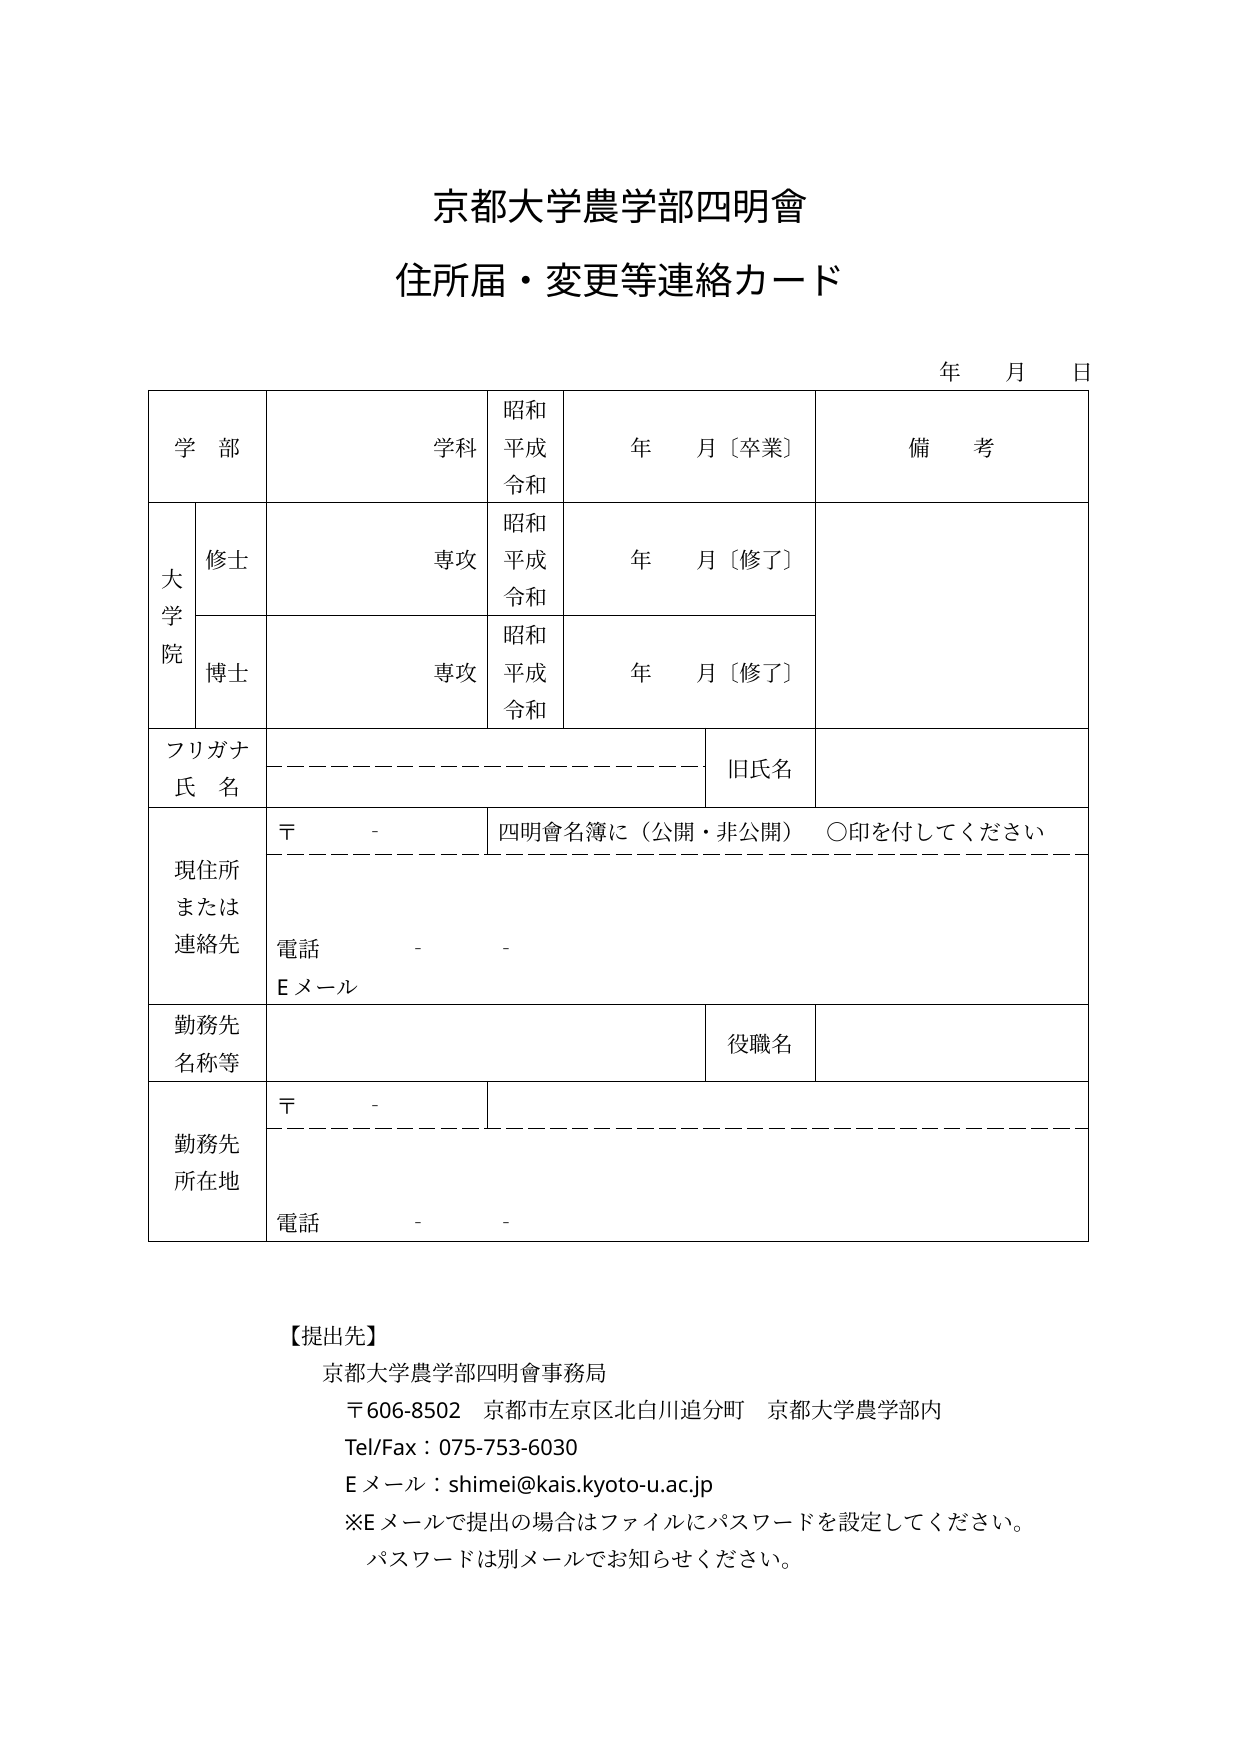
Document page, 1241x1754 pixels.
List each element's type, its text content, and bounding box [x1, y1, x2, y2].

table_header 学科 [267, 391, 487, 502]
text Eメール：shimei@kais.kyoto-u.ac.jp [344, 1465, 1092, 1502]
table_cell 大学院 [149, 503, 195, 727]
text 年 月 日 [148, 352, 1092, 390]
table_cell 勤務先 所在地 [149, 1082, 266, 1241]
table_cell 電話 ‐ ‐ Eメール [267, 854, 1088, 1004]
table_cell 昭和 平成令和 [488, 503, 563, 615]
text 京都大学農学部四明會 [148, 167, 1092, 241]
table_cell [816, 1005, 1088, 1081]
text 京都大学農学部四明會事務局 [323, 1353, 1092, 1391]
table_cell 年 月〔修了〕 [564, 503, 815, 615]
table_cell 博士 [196, 616, 266, 727]
text 住所届・変更等連絡カード [148, 241, 1092, 315]
table_cell 〒 ‐ [267, 1082, 487, 1128]
table_cell 昭和 平成令和 [488, 616, 563, 727]
table_cell 旧氏名 [706, 729, 815, 807]
table_cell [267, 1005, 705, 1081]
table_cell [267, 729, 705, 766]
table_cell 四明會名簿に（公開・非公開） ○印を付してください [488, 808, 1088, 854]
text 【提出先】 [279, 1316, 1092, 1353]
table_header 年 月〔卒業〕 [564, 391, 815, 502]
text 〒606-8502 京都市左京区北白川追分町 京都大学農学部内 [344, 1391, 1092, 1428]
table_cell 電話 ‐ ‐ [267, 1128, 1088, 1241]
text ※Eメールで提出の場合はファイルにパスワードを設定してください。 [344, 1502, 1092, 1539]
table_header 学 部 [149, 391, 266, 502]
table_cell 現住所 または 連絡先 [149, 808, 266, 1004]
table_cell 修士 [196, 503, 266, 615]
table_header 昭和 平成令和 [488, 391, 563, 502]
table_cell [816, 503, 1088, 727]
text パスワードは別メールでお知らせください。 [344, 1539, 1092, 1576]
table_cell フリガナ 氏 名 [149, 729, 266, 807]
table_cell 専攻 [267, 616, 487, 727]
table_header 備 考 [816, 391, 1088, 502]
table_cell [816, 729, 1088, 807]
table_cell 役職名 [706, 1005, 815, 1081]
table_cell 〒 ‐ [267, 808, 487, 854]
table_cell 勤務先 名称等 [149, 1005, 266, 1081]
table_cell 年 月〔修了〕 [564, 616, 815, 727]
table_cell [267, 766, 705, 807]
table_cell [488, 1082, 1088, 1128]
table_cell 専攻 [267, 503, 487, 615]
text Tel/Fax：075-753-6030 [344, 1428, 1092, 1465]
